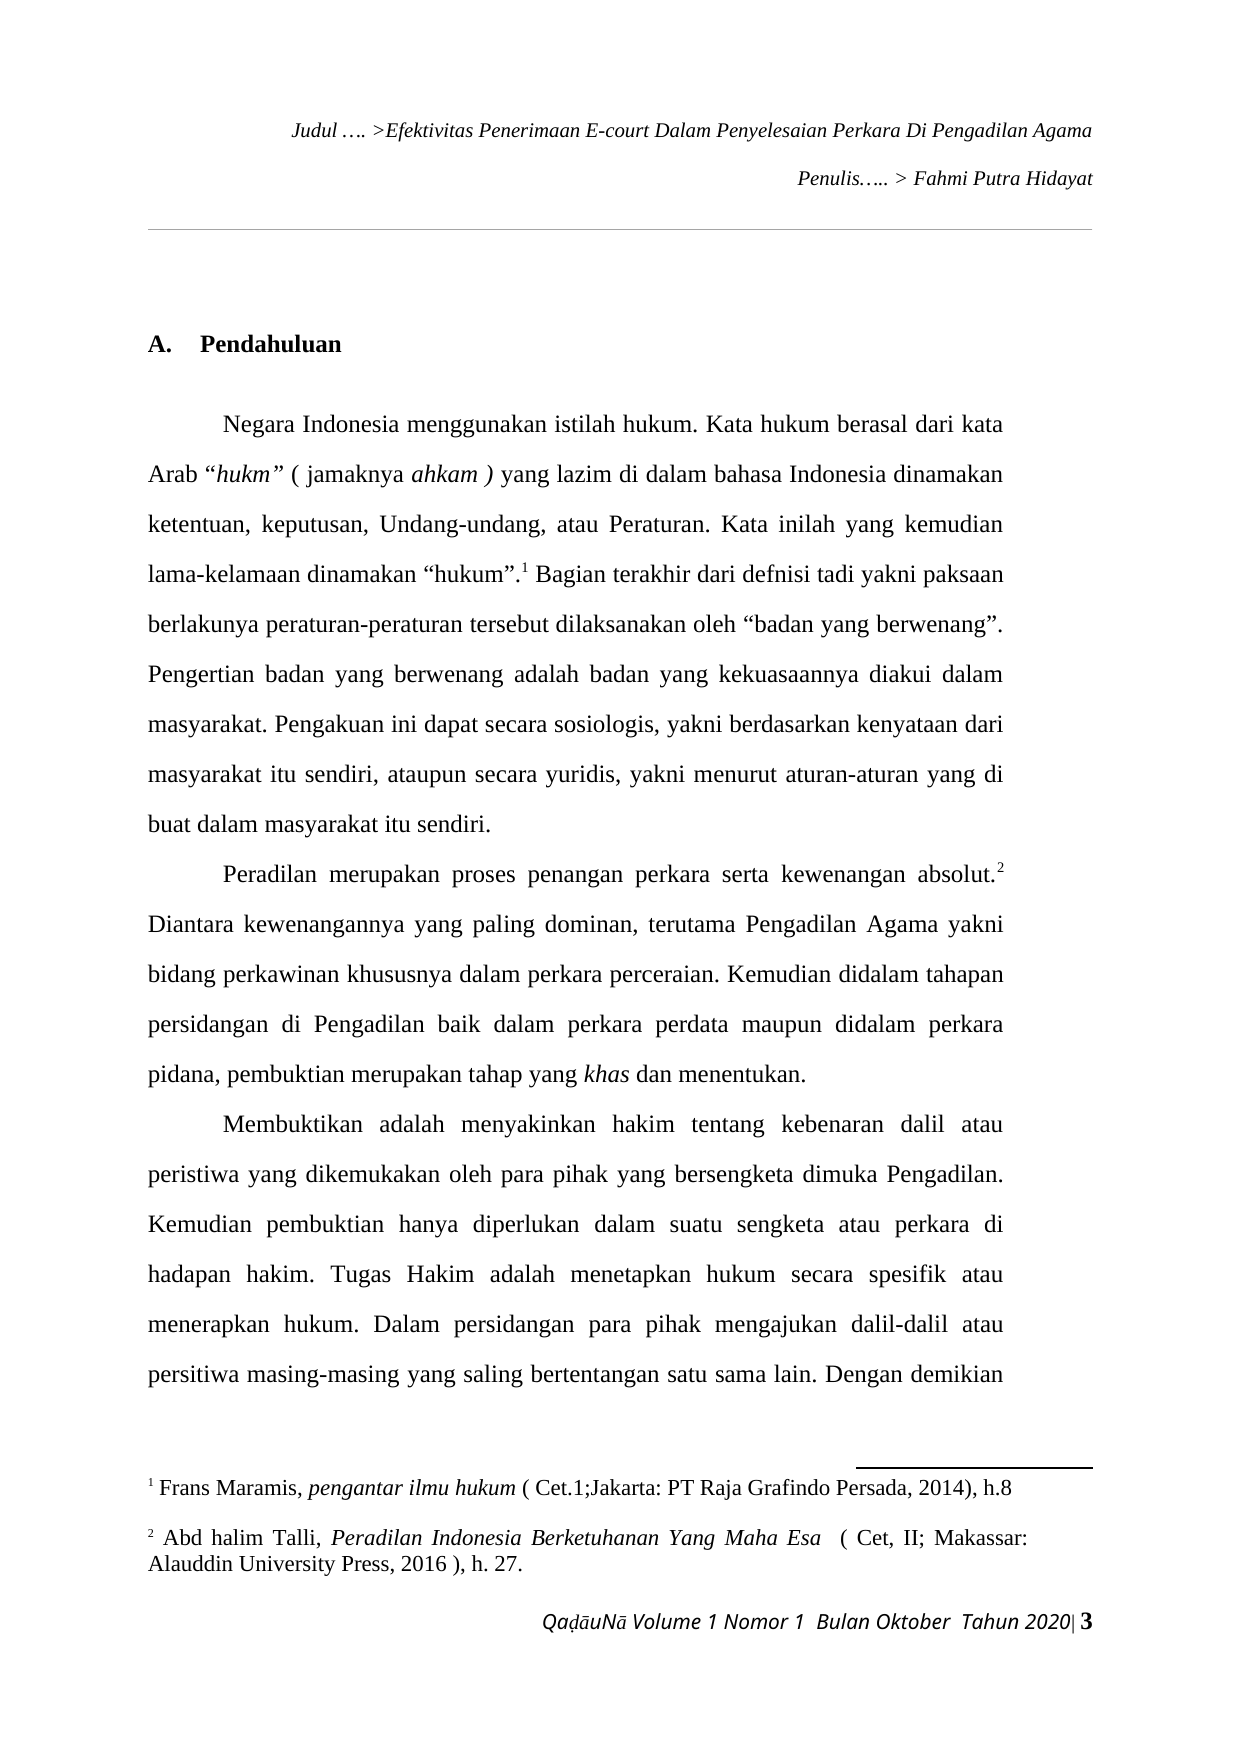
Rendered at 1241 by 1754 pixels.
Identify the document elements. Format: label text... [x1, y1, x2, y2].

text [148, 1093, 1004, 1393]
text Negara Indonesia menggunakan istilah hukum. Kata hukum berasal dari kata Arab “hukm” ( jamaknya ahkam ) yang lazim di dalam bahasa Indonesia dinamakan ketentuan, keputusan, Undang-undang, atau Peraturan. Kata inilah yang kemudian lama-kelamaan dinamakan “hukum”. Bagian terakhir dari defnisi tadi yakni paksaan berlakunya peraturan-peraturan tersebut dilaksanakan oleh “badan yang berwenang”. Pengertian badan yang berwenang adalah badan yang kekuasaannya diakui dalam masyarakat. Pengakuan ini dapat secara sosiologis, yakni berdasarkan kenyataan dari masyarakat itu sendiri, ataupun secara yuridis, yakni menurut aturan-aturan yang di buat dalam masyarakat itu sendiri. [148, 393, 1004, 843]
list Pendahuluan [148, 329, 1093, 357]
text Peradilan merupakan proses penangan perkara serta kewenangan absolut. Diantara kewenangannya yang paling dominan, terutama Pengadilan Agama yakni bidang perkawinan khususnya dalam perkara perceraian. Kemudian didalam tahapan persidangan di Pengadilan baik dalam perkara perdata maupun didalam perkara pidana, pembuktian merupakan tahap yang khas dan menentukan. [148, 843, 1004, 1093]
